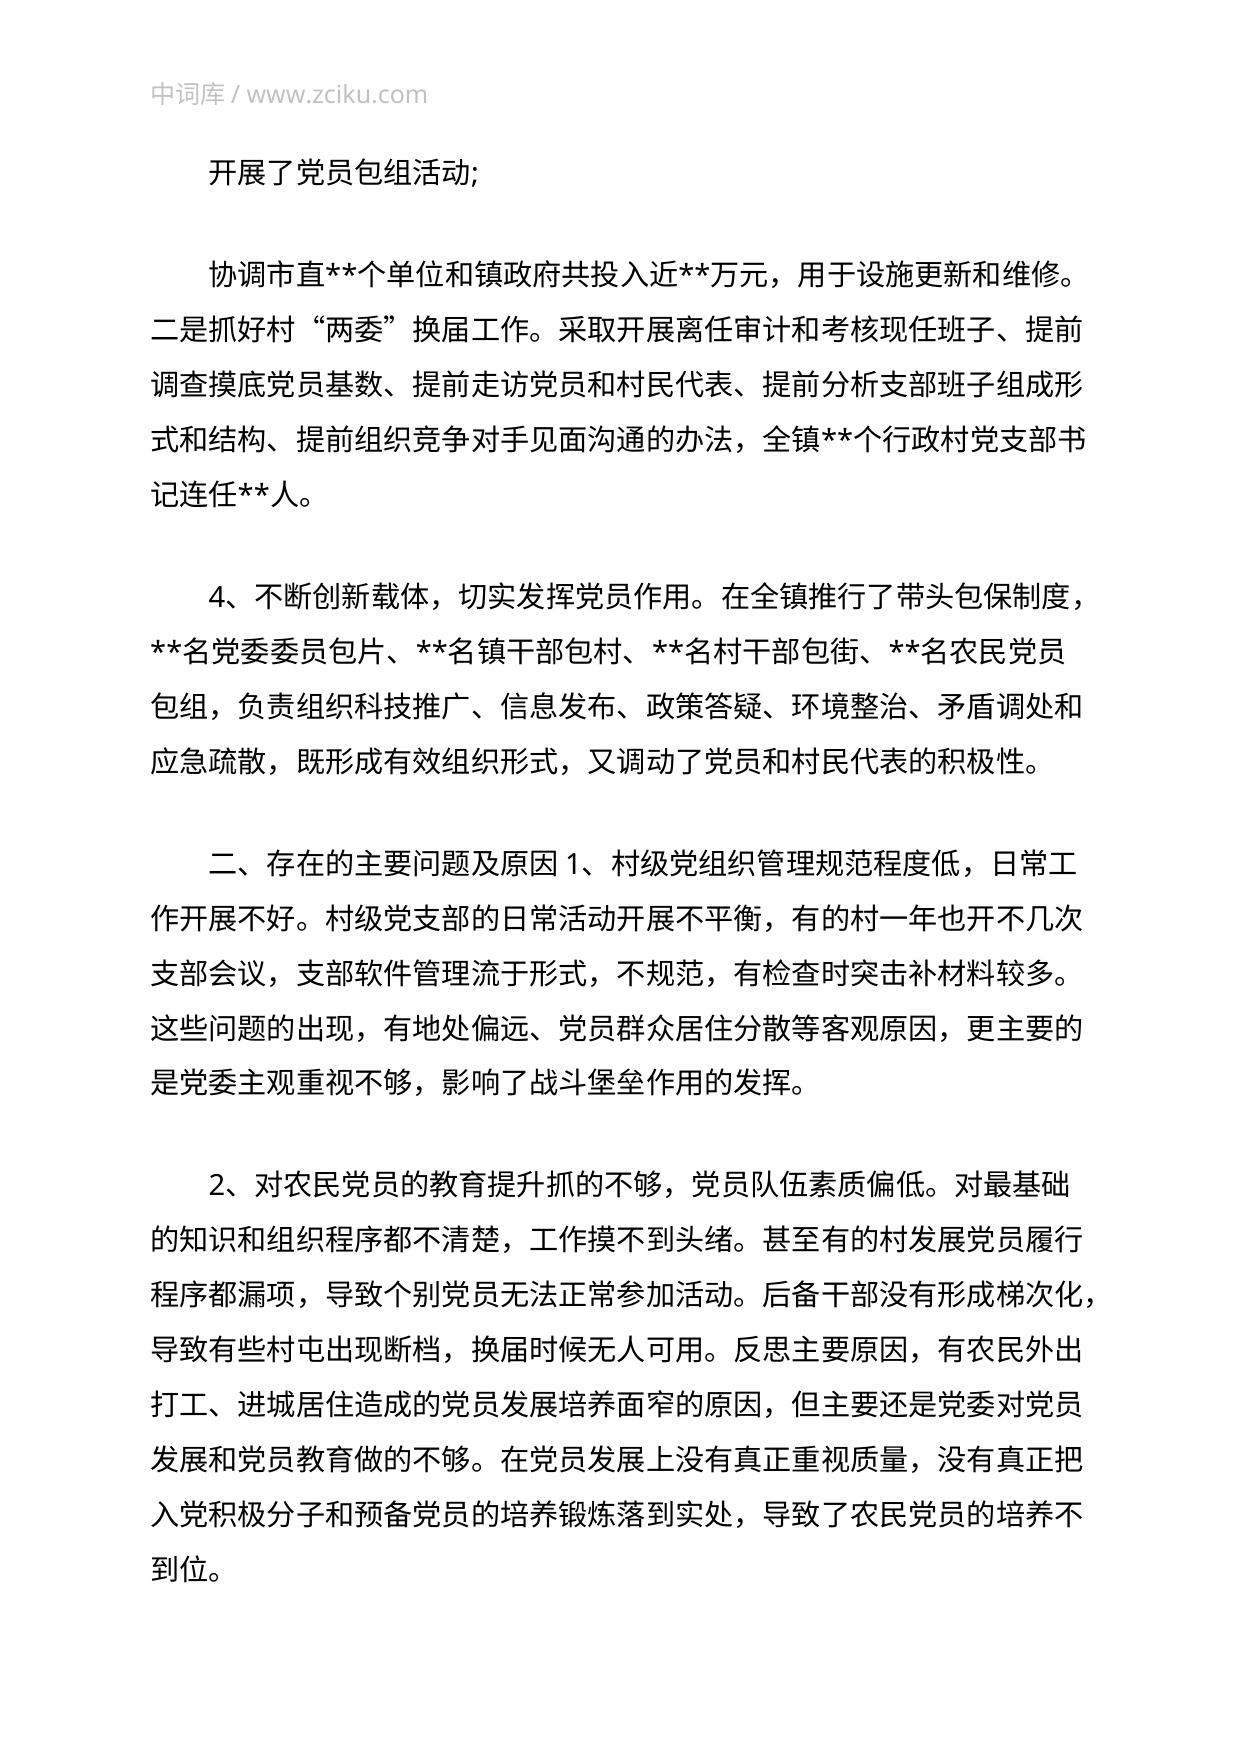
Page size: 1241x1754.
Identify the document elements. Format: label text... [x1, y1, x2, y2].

text 开展了党员包组活动; [150, 150, 1090, 192]
text 4、不断创新载体，切实发挥党员作用。在全镇推行了带头包保制度，**名党委委员包片、**名镇干部包村、**名村干部包街、**名农民党员包组，负责组织科技推广、信息发布、政策答疑、环境整治、矛盾调处和应急疏散，既形成有效组织形式，又调动了党员和村民代表的积极性。 [150, 574, 1090, 781]
text 二、存在的主要问题及原因 1、村级党组织管理规范程度低，日常工作开展不好。村级党支部的日常活动开展不平衡，有的村一年也开不几次支部会议，支部软件管理流于形式，不规范，有检查时突击补材料较多。这些问题的出现，有地处偏远、党员群众居住分散等客观原因，更主要的是党委主观重视不够，影响了战斗堡垒作用的发挥。 [150, 840, 1090, 1102]
text 协调市直**个单位和镇政府共投入近**万元，用于设施更新和维修。二是抓好村“两委”换届工作。采取开展离任审计和考核现任班子、提前调查摸底党员基数、提前走访党员和村民代表、提前分析支部班子组成形式和结构、提前组织竞争对手见面沟通的办法，全镇**个行政村党支部书记连任**人。 [150, 252, 1090, 514]
text 2、对农民党员的教育提升抓的不够，党员队伍素质偏低。对最基础的知识和组织程序都不清楚，工作摸不到头绪。甚至有的村发展党员履行程序都漏项，导致个别党员无法正常参加活动。后备干部没有形成梯次化，导致有些村屯出现断档，换届时候无人可用。反思主要原因，有农民外出打工、进城居住造成的党员发展培养面窄的原因，但主要还是党委对党员发展和党员教育做的不够。在党员发展上没有真正重视质量，没有真正把入党积极分子和预备党员的培养锻炼落到实处，导致了农民党员的培养不到位。 [150, 1162, 1090, 1588]
